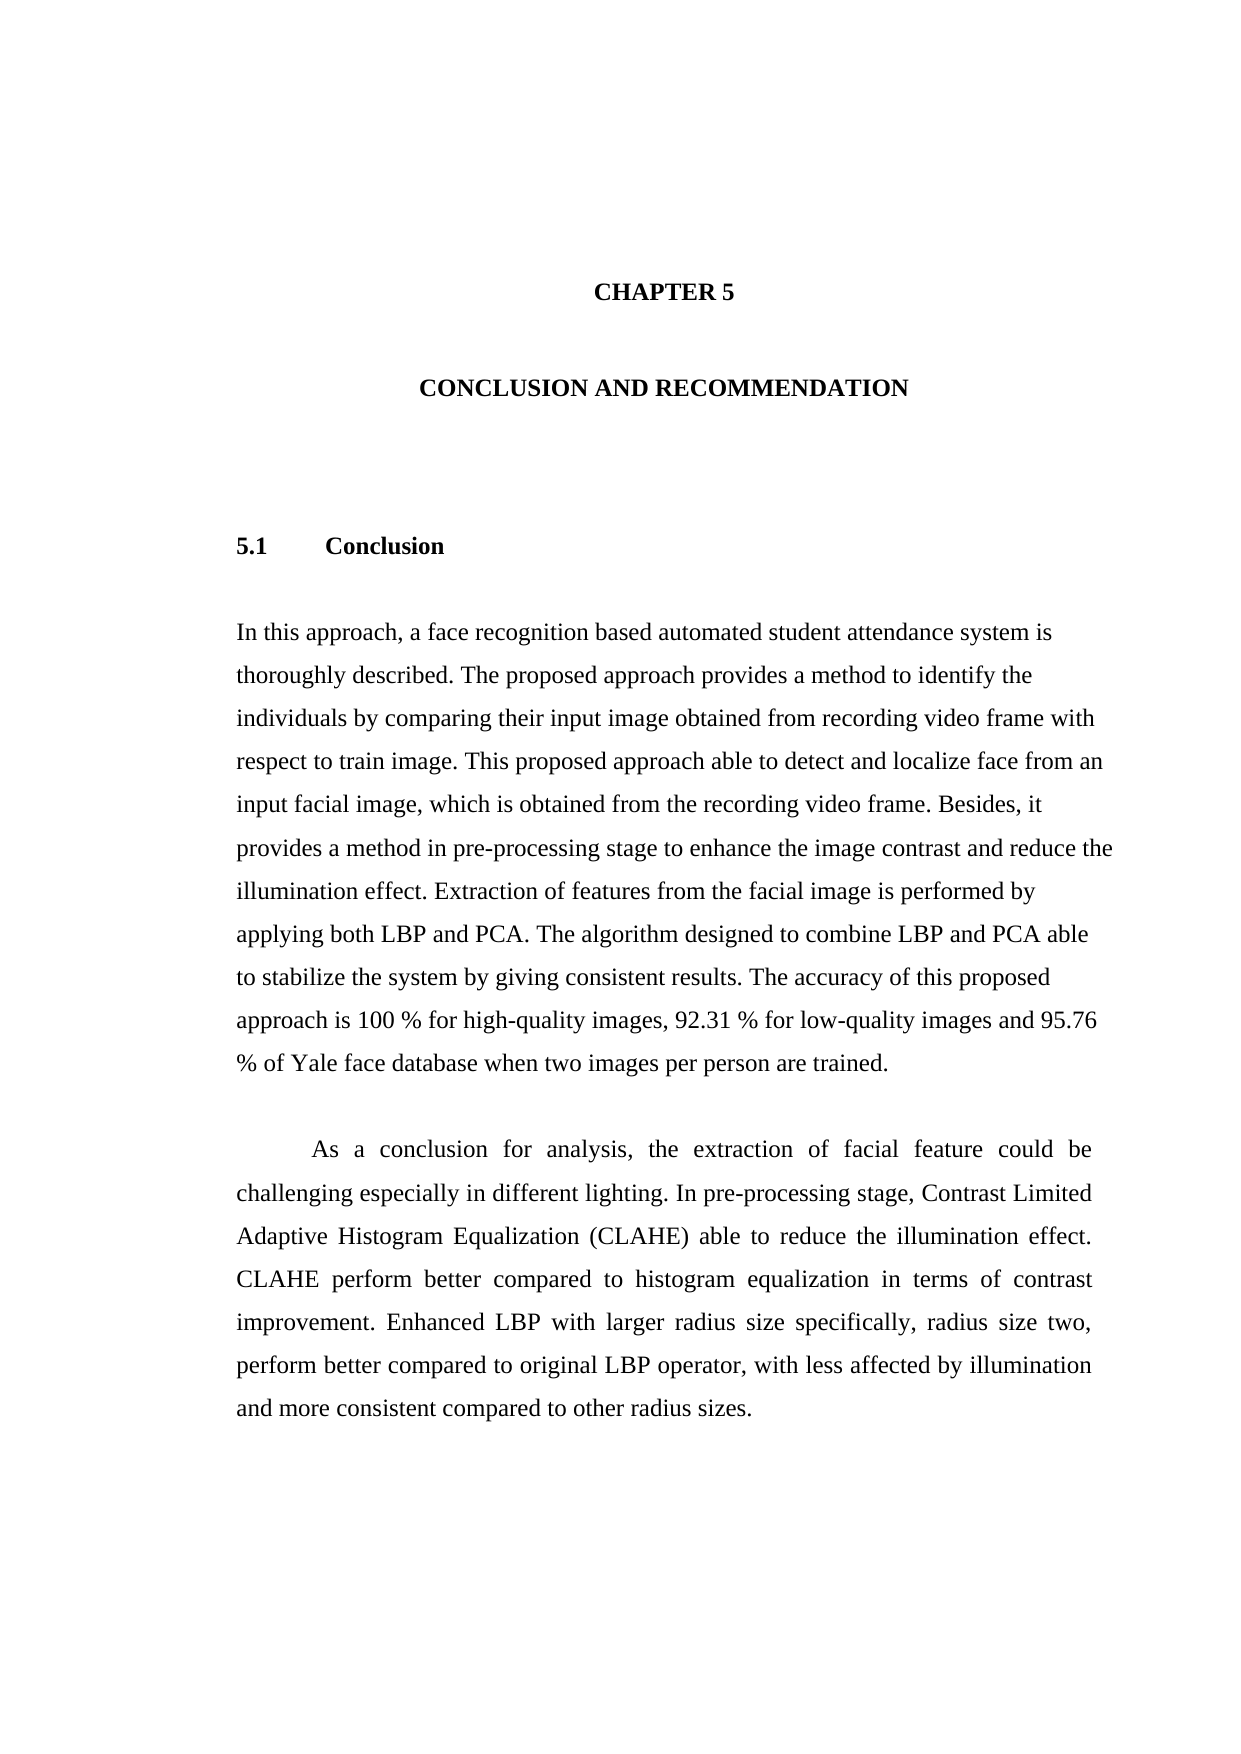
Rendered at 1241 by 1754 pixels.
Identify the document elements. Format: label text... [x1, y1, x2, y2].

subtitle Conclusion [236, 531, 1126, 560]
text In this approach, a face recognition based automated student attendance system is thoroughly described. The proposed approach provides a method to identify the individuals by comparing their input image obtained from recording video frame with respect to train image. This proposed approach able to detect and localize face from an input facial image, which is obtained from the recording video frame. Besides, it provides a method in pre-processing stage to enhance the image contrast and reduce the illumination effect. Extraction of features from the facial image is performed by applying both LBP and PCA. The algorithm designed to combine LBP and PCA able to stabilize the system by giving consistent results. The accuracy of this proposed approach is 100 % for high-quality images, 92.31 % for low-quality images and 95.76 % of Yale face database when two images per person are trained. [236, 617, 1114, 1077]
text As a conclusion for analysis, the extraction of facial feature could be challenging especially in different lighting. In pre-processing stage, Contrast Limited Adaptive Histogram Equalization (CLAHE) able to reduce the illumination effect. CLAHE perform better compared to histogram equalization in terms of contrast improvement. Enhanced LBP with larger radius size specifically, radius size two, perform better compared to original LBP operator, with less affected by illumination and more consistent compared to other radius sizes. [236, 1134, 1093, 1422]
text CONCLUSION AND RECOMMENDATION [209, 373, 1119, 402]
subtitle CHAPTER 5 [209, 277, 1119, 306]
